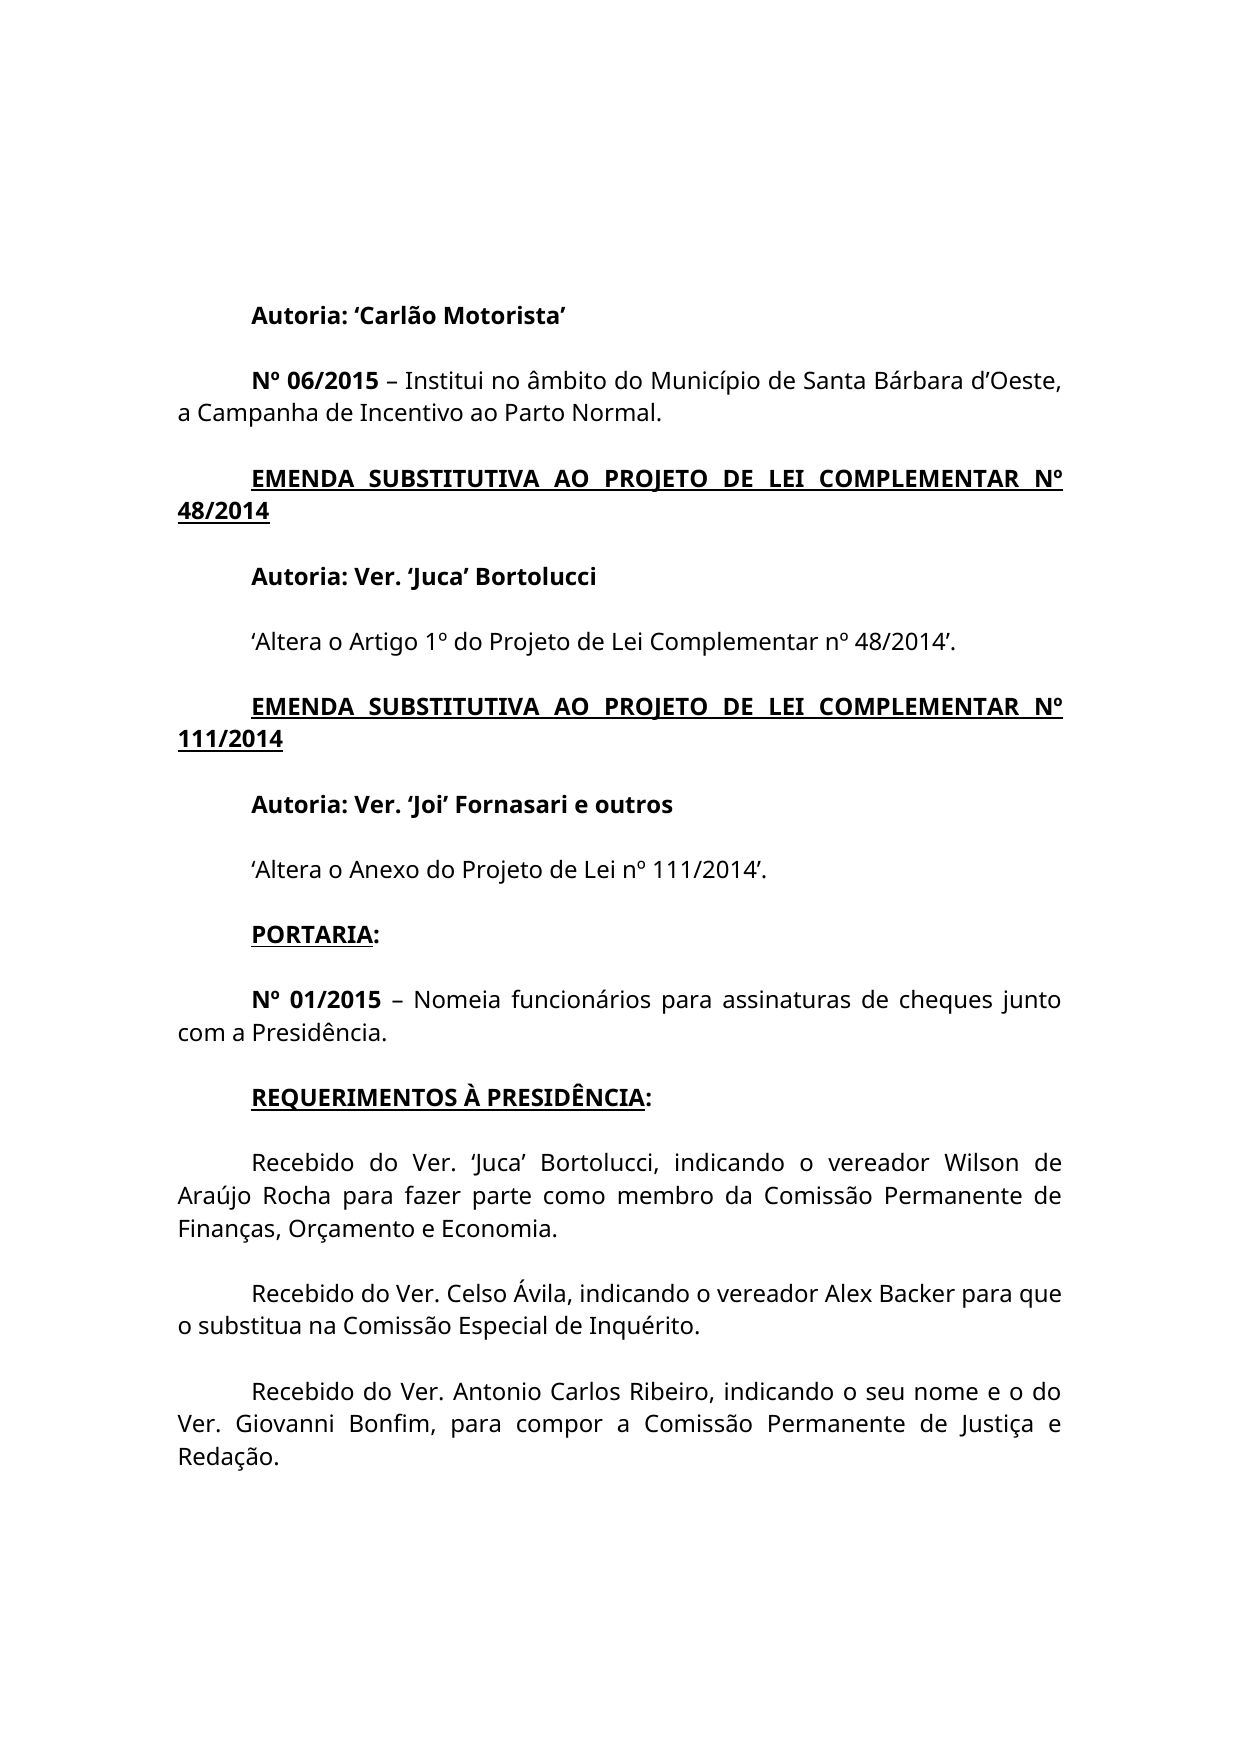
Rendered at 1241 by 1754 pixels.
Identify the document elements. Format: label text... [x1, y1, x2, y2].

text Autoria: Ver. ‘Juca’ Bortolucci [177, 559, 1063, 592]
text Recebido do Ver. ‘Juca’ Bortolucci, indicando o vereador Wilson de Araújo Rocha para fazer parte como membro da Comissão Permanente de Finanças, Orçamento e Economia. [177, 1146, 1063, 1244]
text ‘Altera o Artigo 1º do Projeto de Lei Complementar nº 48/2014’. [177, 624, 1063, 657]
text Recebido do Ver. Antonio Carlos Ribeiro, indicando o seu nome e o do Ver. Giovanni Bonfim, para compor a Comissão Permanente de Justiça e Redação. [177, 1374, 1063, 1472]
text Recebido do Ver. Celso Ávila, indicando o vereador Alex Backer para que o substitua na Comissão Especial de Inquérito. [177, 1277, 1063, 1342]
text Autoria: Ver. ‘Joi’ Fornasari e outros [177, 787, 1063, 820]
text EMENDA SUBSTITUTIVA AO PROJETO DE LEI COMPLEMENTAR Nº 111/2014 [177, 690, 1063, 755]
text Nº 01/2015 – Nomeia funcionários para assinaturas de cheques junto com a Presidência. [177, 983, 1063, 1048]
text Nº 06/2015 – Institui no âmbito do Município de Santa Bárbara d’Oeste, a Campanha de Incentivo ao Parto Normal. [177, 364, 1063, 429]
text Autoria: ‘Carlão Motorista’ [177, 298, 1063, 331]
text PORTARIA: [177, 918, 1063, 951]
text ‘Altera o Anexo do Projeto de Lei nº 111/2014’. [177, 853, 1063, 885]
text EMENDA SUBSTITUTIVA AO PROJETO DE LEI COMPLEMENTAR Nº 48/2014 [177, 461, 1063, 527]
text REQUERIMENTOS À PRESIDÊNCIA: [177, 1081, 1063, 1113]
